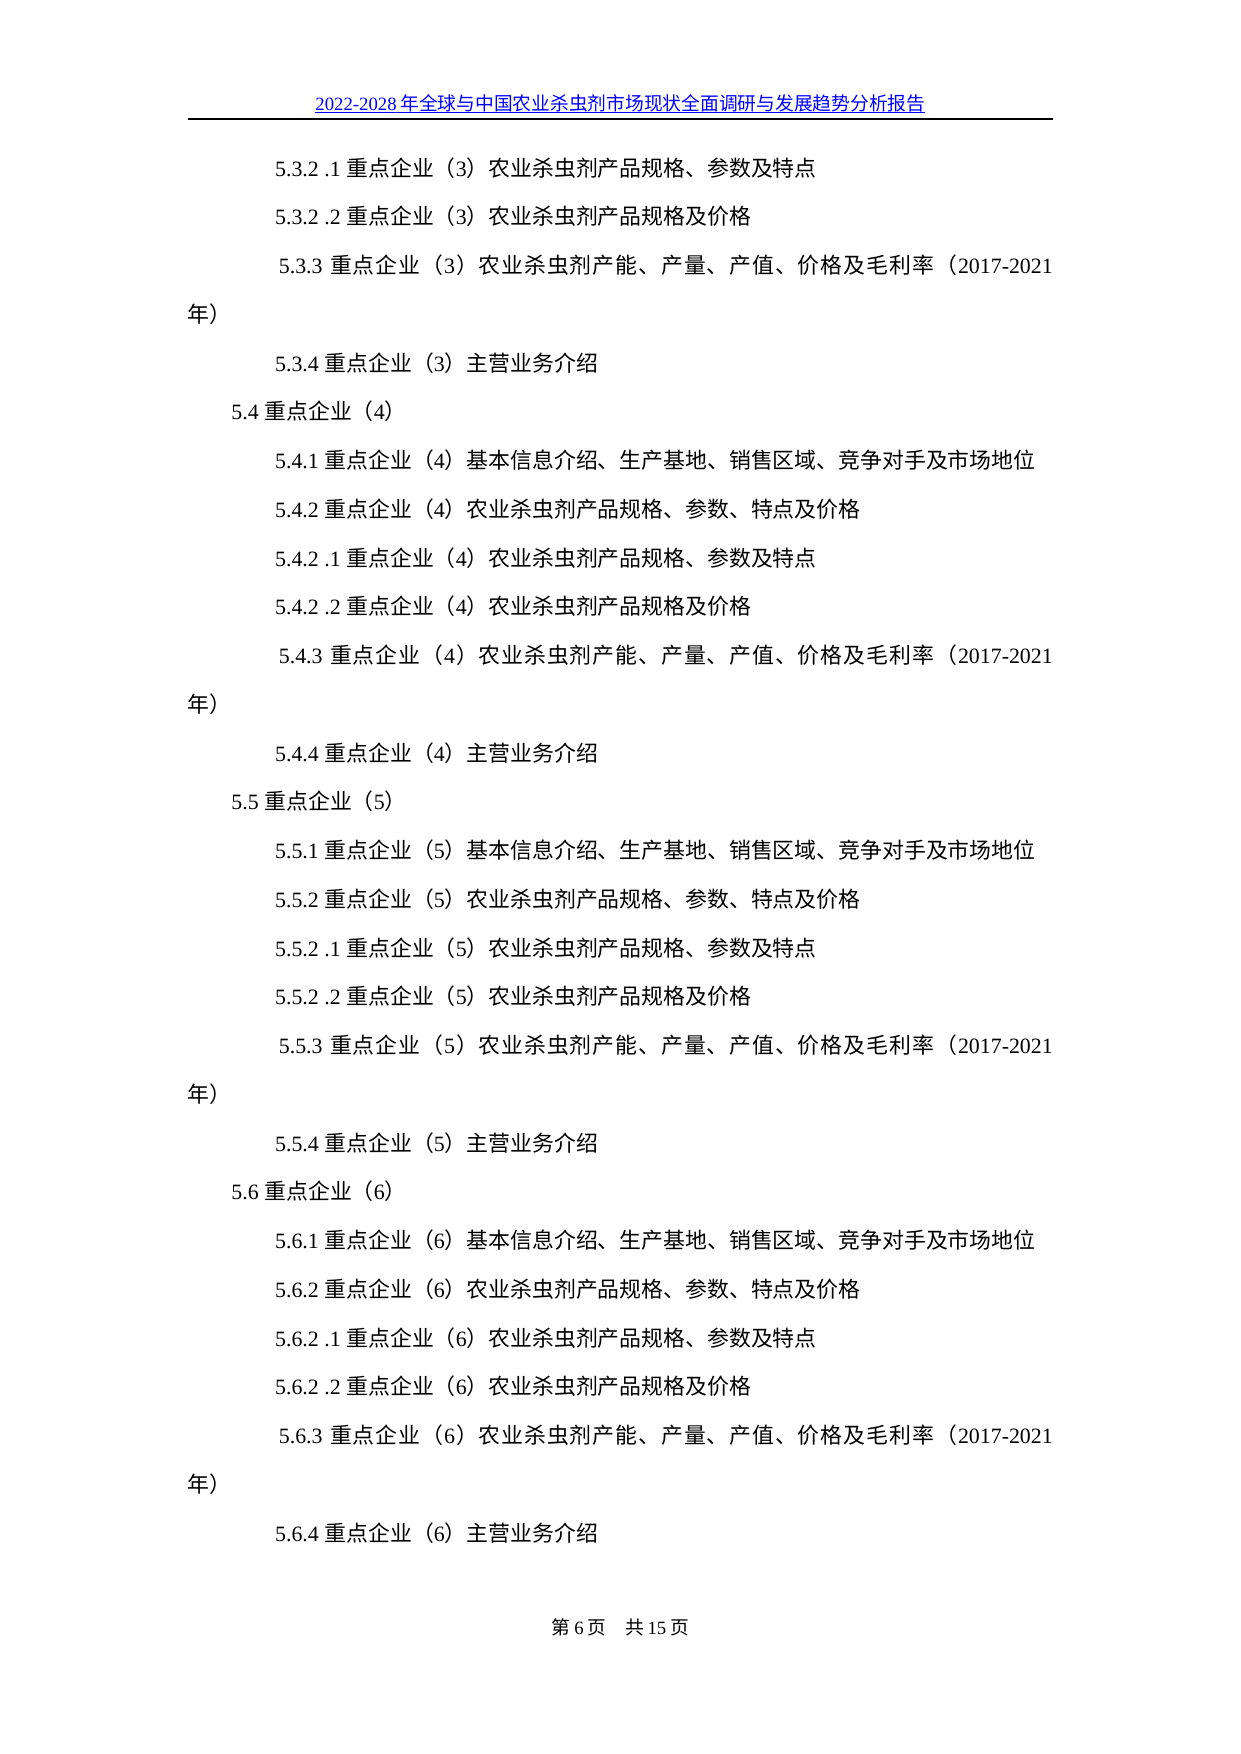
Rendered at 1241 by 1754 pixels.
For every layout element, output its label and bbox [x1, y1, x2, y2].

text [187, 150, 1053, 1548]
